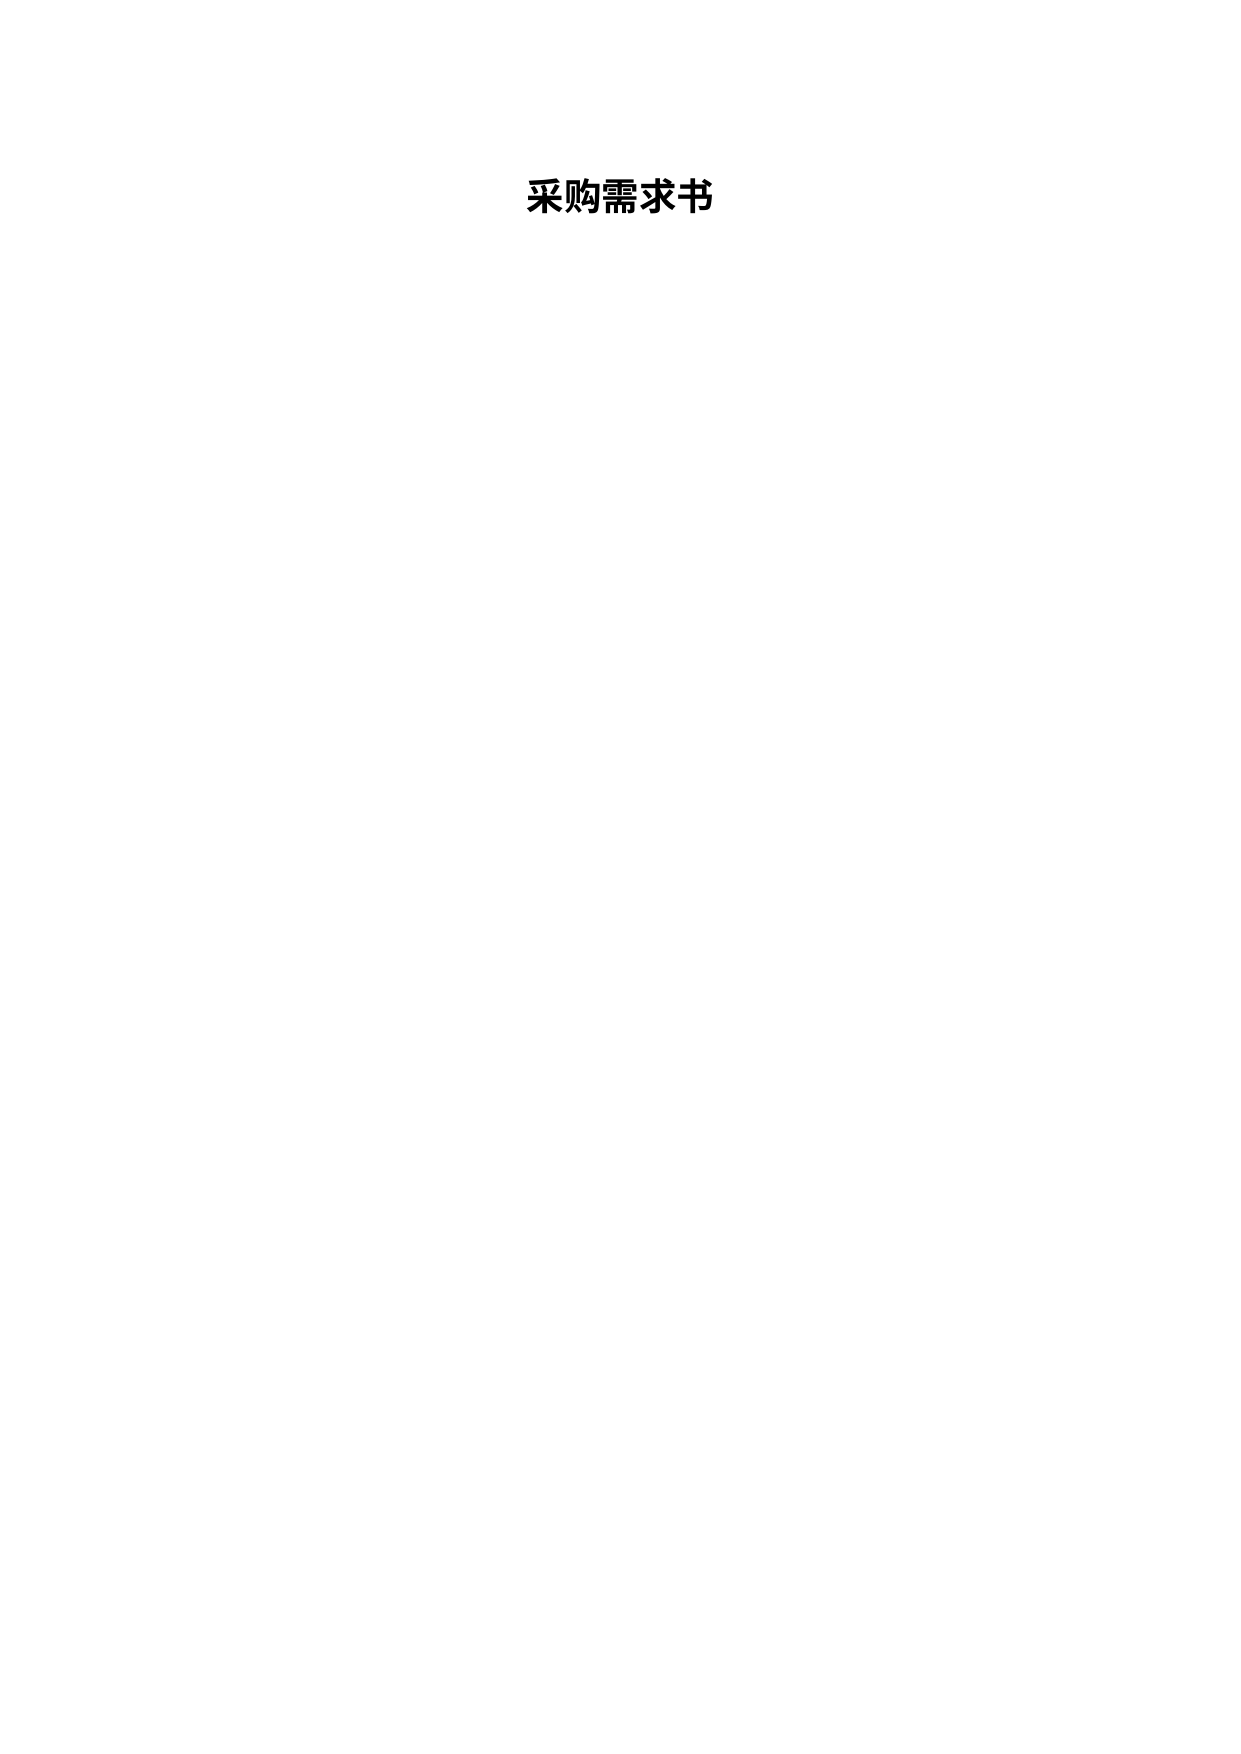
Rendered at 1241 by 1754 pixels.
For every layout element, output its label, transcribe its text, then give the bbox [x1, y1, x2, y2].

text 采购需求书 [187, 162, 1053, 227]
